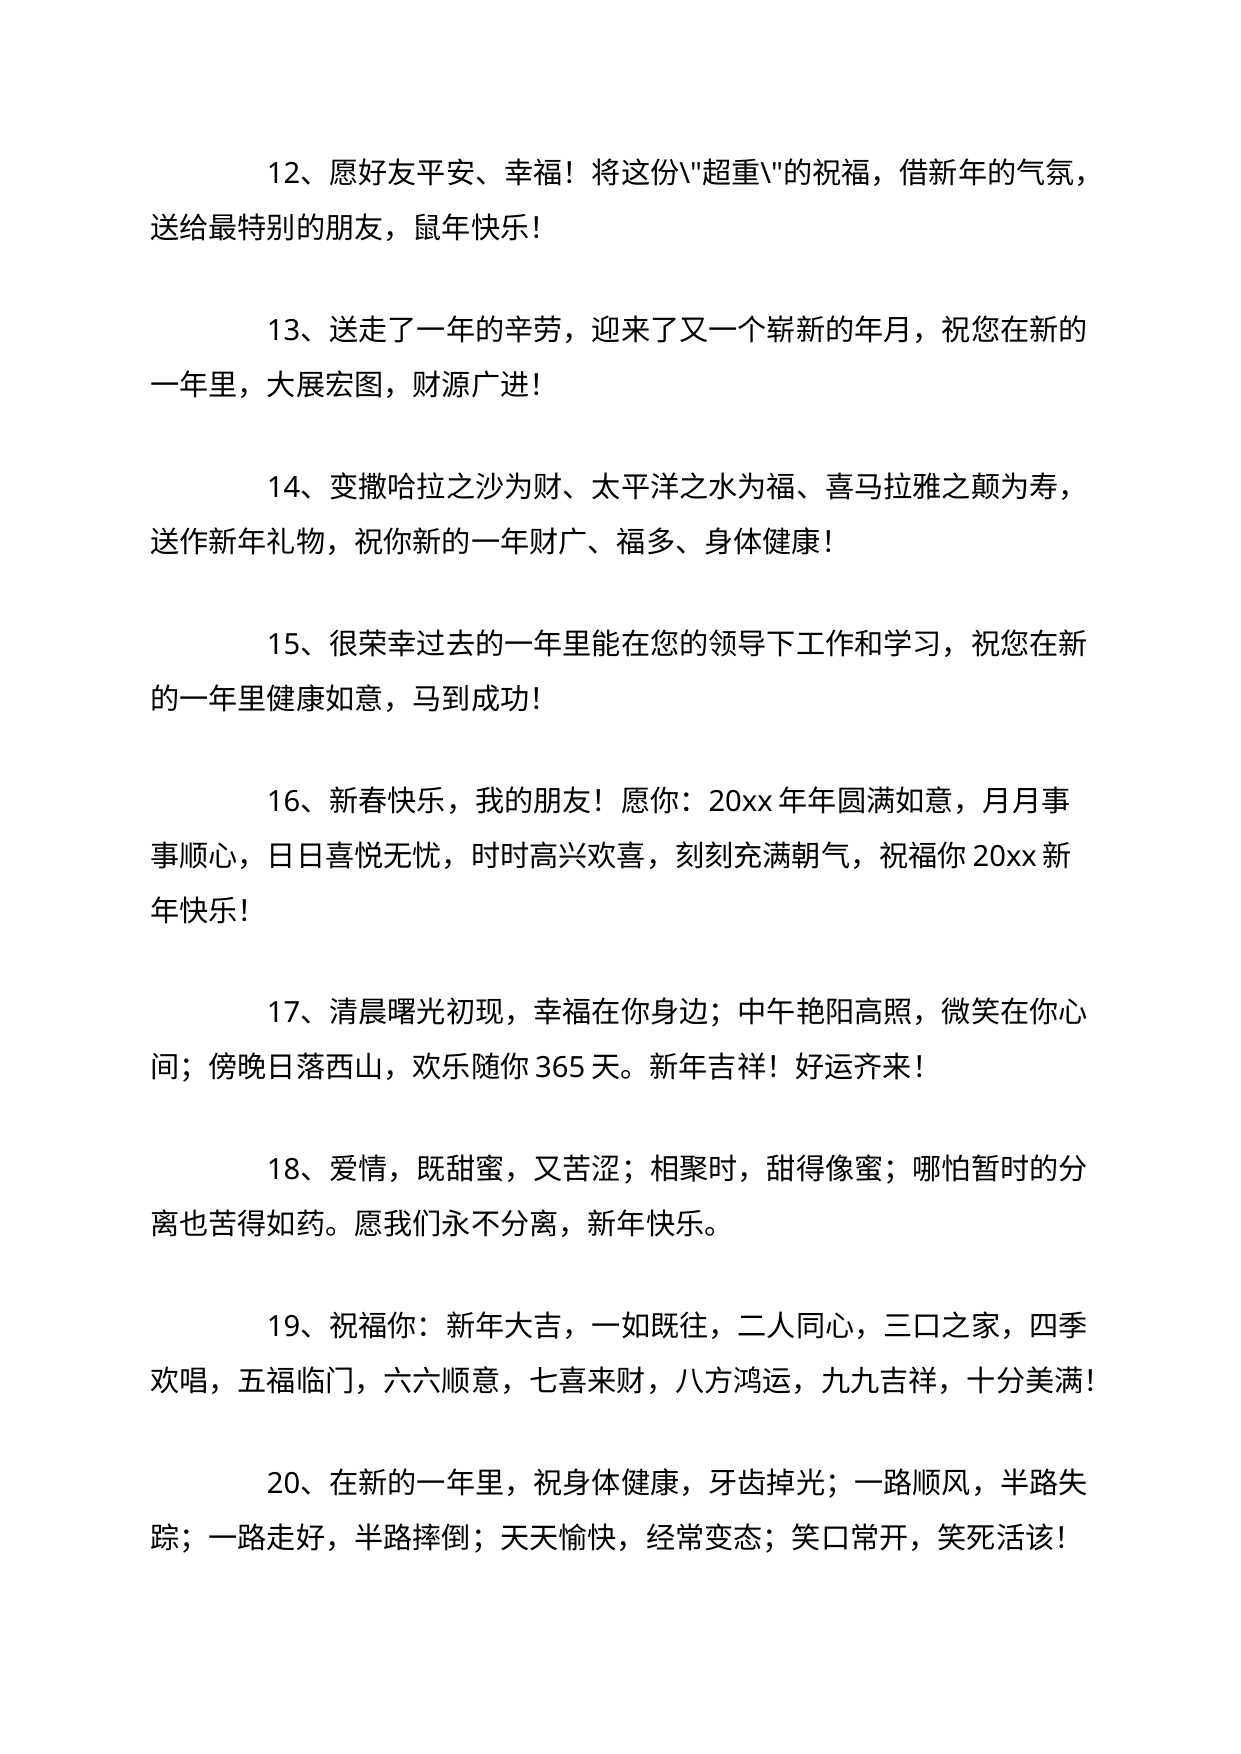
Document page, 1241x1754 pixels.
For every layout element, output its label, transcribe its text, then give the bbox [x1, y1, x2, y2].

text 19、祝福你：新年大吉，一如既往，二人同心，三口之家，四季欢唱，五福临门，六六顺意，七喜来财，八方鸿运，九九吉祥，十分美满！ [150, 1303, 1090, 1400]
text 20、在新的一年里，祝身体健康，牙齿掉光；一路顺风，半路失踪；一路走好，半路摔倒；天天愉快，经常变态；笑口常开，笑死活该！ [150, 1459, 1090, 1557]
text 16、新春快乐，我的朋友！愿你：20xx年年圆满如意，月月事事顺心，日日喜悦无忧，时时高兴欢喜，刻刻充满朝气，祝福你20xx新年快乐！ [150, 777, 1090, 929]
text 14、变撒哈拉之沙为财、太平洋之水为福、喜马拉雅之颠为寿，送作新年礼物，祝你新的一年财广、福多、身体健康！ [150, 463, 1090, 561]
text 15、很荣幸过去的一年里能在您的领导下工作和学习，祝您在新的一年里健康如意，马到成功！ [150, 620, 1090, 718]
text 18、爱情，既甜蜜，又苦涩；相聚时，甜得像蜜；哪怕暂时的分离也苦得如药。愿我们永不分离，新年快乐。 [150, 1146, 1090, 1243]
text 12、愿好友平安、幸福！将这份\"超重\"的祝福，借新年的气氛，送给最特别的朋友，鼠年快乐！ [150, 150, 1090, 247]
text 13、送走了一年的辛劳，迎来了又一个崭新的年月，祝您在新的一年里，大展宏图，财源广进！ [150, 307, 1090, 404]
text 17、清晨曙光初现，幸福在你身边；中午艳阳高照，微笑在你心间；傍晚日落西山，欢乐随你365天。新年吉祥！好运齐来！ [150, 989, 1090, 1086]
